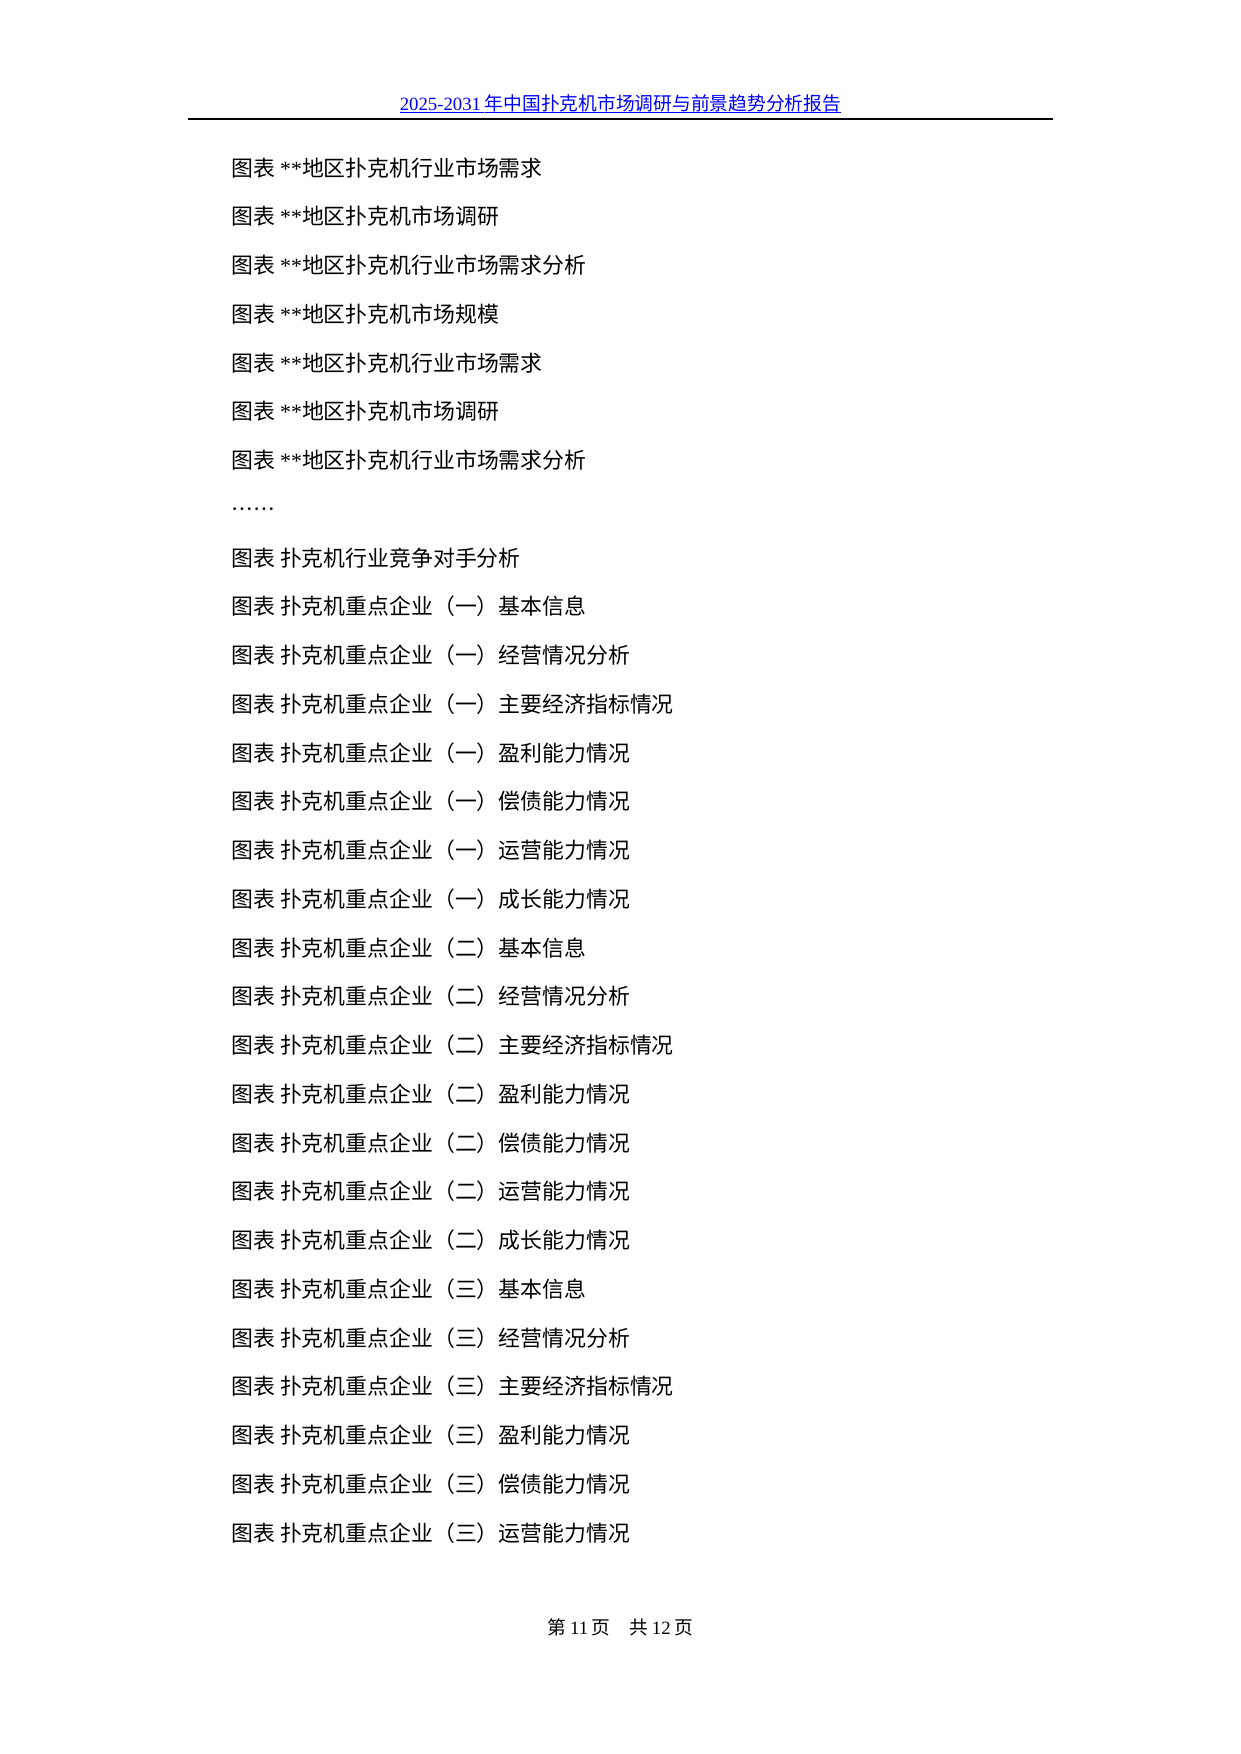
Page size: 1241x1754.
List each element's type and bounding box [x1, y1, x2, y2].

text [187, 150, 1053, 1548]
